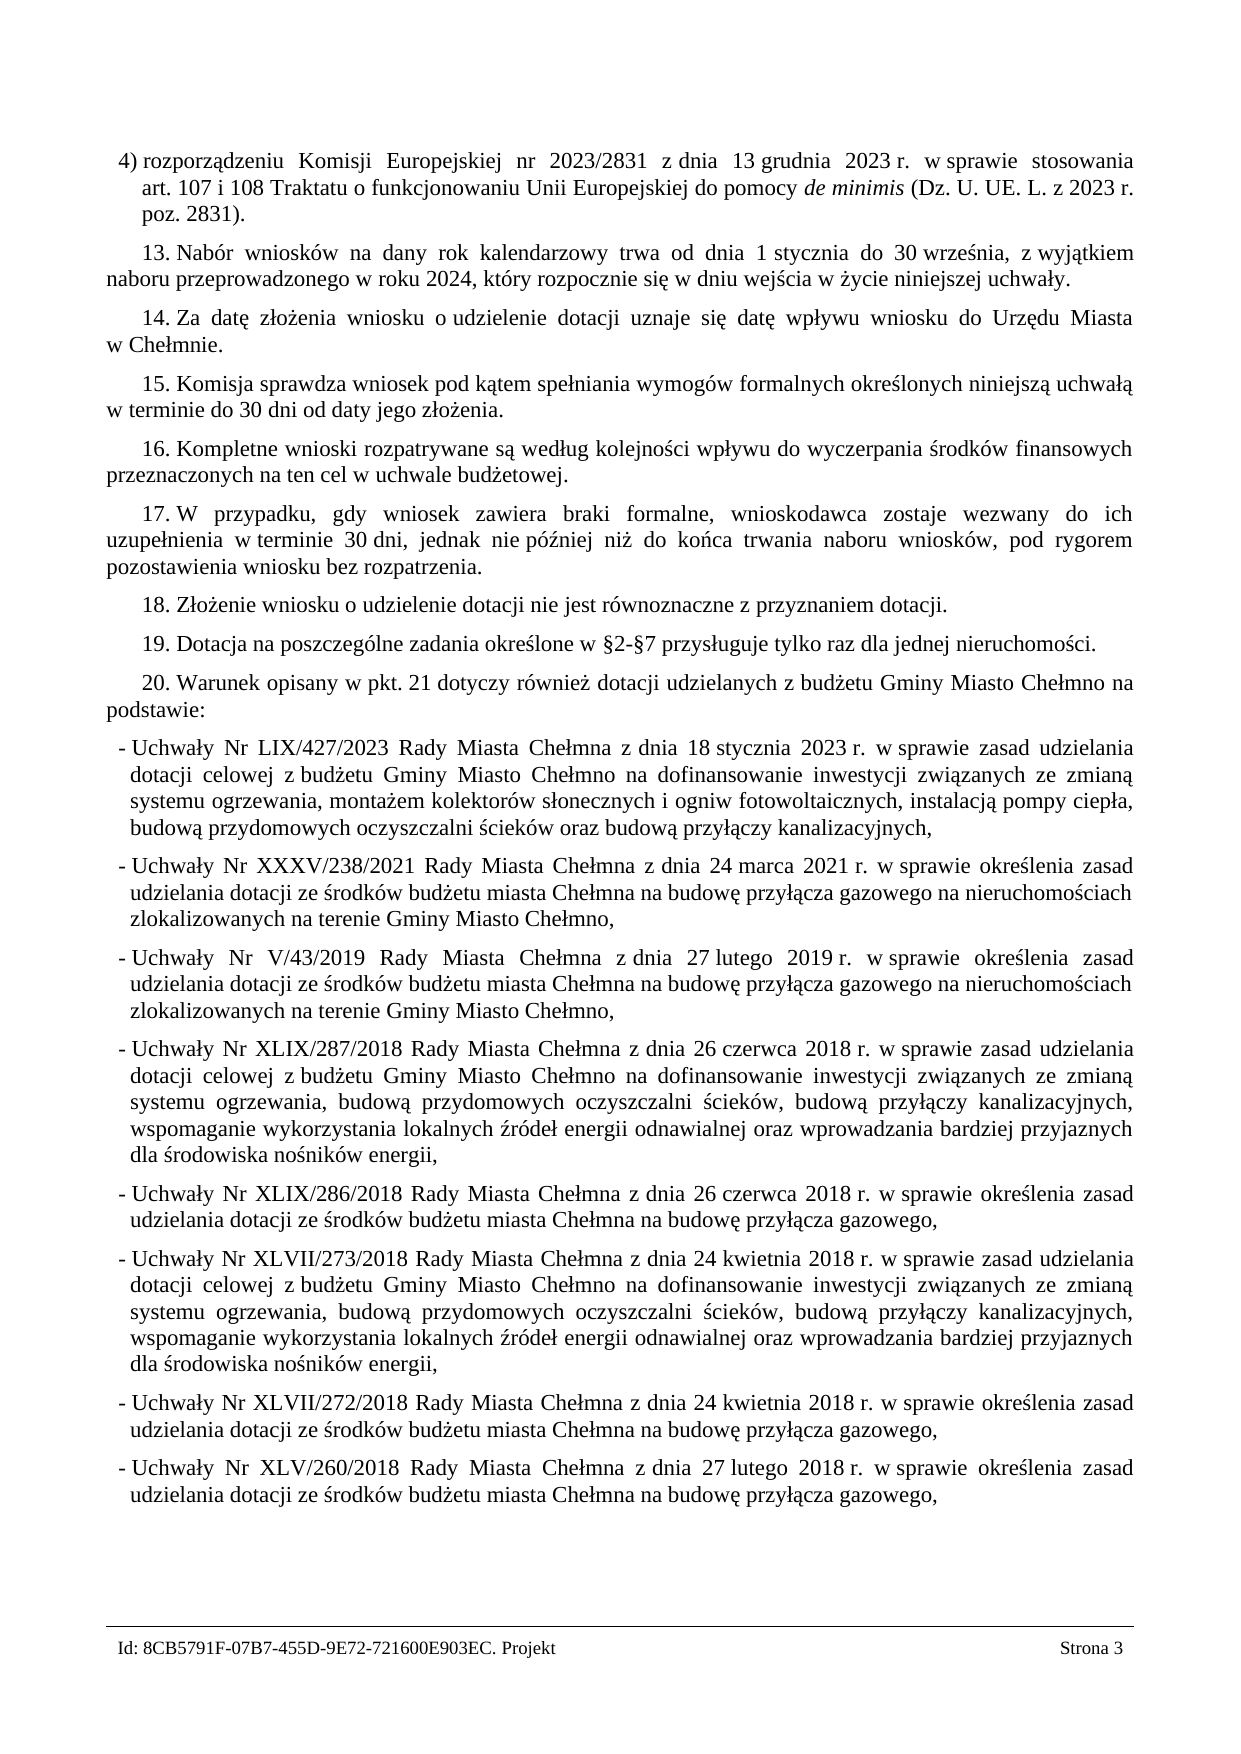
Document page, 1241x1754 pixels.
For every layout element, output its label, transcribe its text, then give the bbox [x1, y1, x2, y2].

text 13. Nabór wniosków na dany rok kalendarzowy trwa od dnia 1 stycznia do 30 września, z wyjątkiem naboru przeprowadzonego w roku 2024, który rozpocznie się w dniu wejścia w życie niniejszej uchwały. [106, 239, 1134, 292]
text 4) rozporządzeniu Komisji Europejskiej nr 2023/2831 z dnia 13 grudnia 2023 r. w sprawie stosowania art. 107 i 108 Traktatu o funkcjonowaniu Unii Europejskiej do pomocy de minimis (Dz. U. UE. L. z 2023 r. poz. 2831). [118, 148, 1134, 227]
text - Uchwały Nr V/43/2019 Rady Miasta Chełmna z dnia 27 lutego 2019 r. w sprawie określenia zasad udzielania dotacji ze środków budżetu miasta Chełmna na budowę przyłącza gazowego na nieruchomościach zlokalizowanych na terenie Gminy Miasto Chełmno, [118, 944, 1134, 1023]
text - Uchwały Nr XLIX/287/2018 Rady Miasta Chełmna z dnia 26 czerwca 2018 r. w sprawie zasad udzielania dotacji celowej z budżetu Gminy Miasto Chełmno na dofinansowanie inwestycji związanych ze zmianą systemu ogrzewania, budową przydomowych oczyszczalni ścieków, budową przyłączy kanalizacyjnych, wspomaganie wykorzystania lokalnych źródeł energii odnawialnej oraz wprowadzania bardziej przyjaznych dla środowiska nośników energii, [118, 1036, 1134, 1167]
text - Uchwały Nr XXXV/238/2021 Rady Miasta Chełmna z dnia 24 marca 2021 r. w sprawie określenia zasad udzielania dotacji ze środków budżetu miasta Chełmna na budowę przyłącza gazowego na nieruchomościach zlokalizowanych na terenie Gminy Miasto Chełmno, [118, 852, 1134, 931]
text - Uchwały Nr XLVII/273/2018 Rady Miasta Chełmna z dnia 24 kwietnia 2018 r. w sprawie zasad udzielania dotacji celowej z budżetu Gminy Miasto Chełmno na dofinansowanie inwestycji związanych ze zmianą systemu ogrzewania, budową przydomowych oczyszczalni ścieków, budową przyłączy kanalizacyjnych, wspomaganie wykorzystania lokalnych źródeł energii odnawialnej oraz wprowadzania bardziej przyjaznych dla środowiska nośników energii, [118, 1245, 1134, 1377]
text 19. Dotacja na poszczególne zadania określone w §2-§7 przysługuje tylko raz dla jednej nieruchomości. [106, 630, 1134, 657]
text 14. Za datę złożenia wniosku o udzielenie dotacji uznaje się datę wpływu wniosku do Urzędu Miasta w Chełmnie. [106, 304, 1134, 357]
text 15. Komisja sprawdza wniosek pod kątem spełniania wymogów formalnych określonych niniejszą uchwałą w terminie do 30 dni od daty jego złożenia. [106, 369, 1134, 422]
text 18. Złożenie wniosku o udzielenie dotacji nie jest równoznaczne z przyznaniem dotacji. [106, 592, 1134, 618]
text 17. W przypadku, gdy wniosek zawiera braki formalne, wnioskodawca zostaje wezwany do ich uzupełnienia w terminie 30 dni, jednak nie później niż do końca trwania naboru wniosków, pod rygorem pozostawienia wniosku bez rozpatrzenia. [106, 500, 1134, 579]
text - Uchwały Nr LIX/427/2023 Rady Miasta Chełmna z dnia 18 stycznia 2023 r. w sprawie zasad udzielania dotacji celowej z budżetu Gminy Miasto Chełmno na dofinansowanie inwestycji związanych ze zmianą systemu ogrzewania, montażem kolektorów słonecznych i ogniw fotowoltaicznych, instalacją pompy ciepła, budową przydomowych oczyszczalni ścieków oraz budową przyłączy kanalizacyjnych, [118, 734, 1134, 840]
text - Uchwały Nr XLV/260/2018 Rady Miasta Chełmna z dnia 27 lutego 2018 r. w sprawie określenia zasad udzielania dotacji ze środków budżetu miasta Chełmna na budowę przyłącza gazowego, [118, 1454, 1134, 1507]
text 20. Warunek opisany w pkt. 21 dotyczy również dotacji udzielanych z budżetu Gminy Miasto Chełmno na podstawie: [106, 669, 1134, 722]
text - Uchwały Nr XLIX/286/2018 Rady Miasta Chełmna z dnia 26 czerwca 2018 r. w sprawie określenia zasad udzielania dotacji ze środków budżetu miasta Chełmna na budowę przyłącza gazowego, [118, 1180, 1134, 1232]
text 16. Kompletne wnioski rozpatrywane są według kolejności wpływu do wyczerpania środków finansowych przeznaczonych na ten cel w uchwale budżetowej. [106, 435, 1134, 487]
text - Uchwały Nr XLVII/272/2018 Rady Miasta Chełmna z dnia 24 kwietnia 2018 r. w sprawie określenia zasad udzielania dotacji ze środków budżetu miasta Chełmna na budowę przyłącza gazowego, [118, 1389, 1134, 1442]
